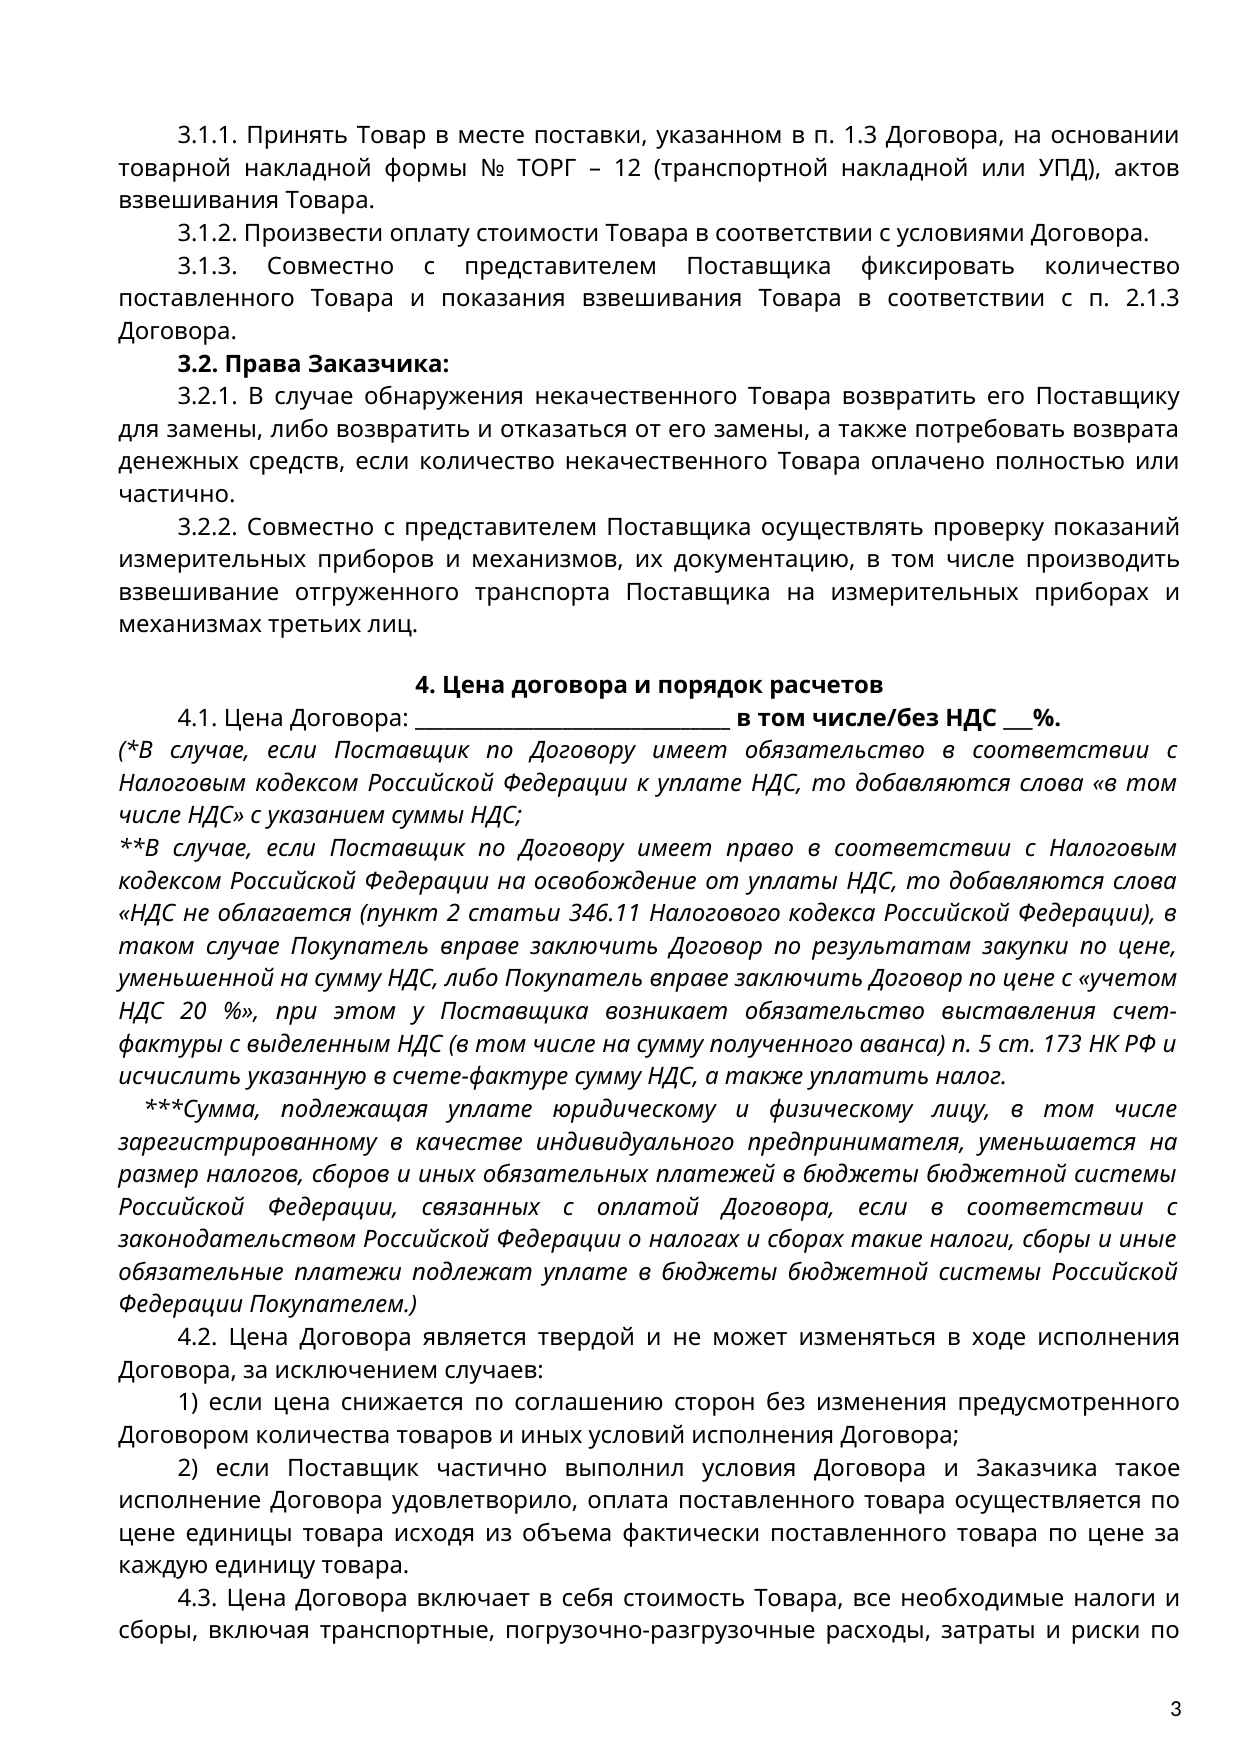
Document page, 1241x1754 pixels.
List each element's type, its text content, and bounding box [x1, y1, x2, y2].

text 1) если цена снижается по соглашению сторон без изменения предусмотренного Договором количества товаров и иных условий исполнения Договора; [118, 1385, 1181, 1450]
text 2) если Поставщик частично выполнил условия Договора и Заказчика такое исполнение Договора удовлетворило, оплата поставленного товара осуществляется по цене единицы товара исходя из объема фактически поставленного товара по цене за каждую единицу товара. [118, 1450, 1181, 1581]
text ***Сумма, подлежащая уплате юридическому и физическому лицу, в том числе зарегистрированному в качестве индивидуального предпринимателя, уменьшается на размер налогов, сборов и иных обязательных платежей в бюджеты бюджетной системы Российской Федерации, связанных с оплатой Договора, если в соответствии с законодательством Российской Федерации о налогах и сборах такие налоги, сборы и иные обязательные платежи подлежат уплате в бюджеты бюджетной системы Российской Федерации Покупателем.) [118, 1092, 1181, 1320]
text 4.2. Цена Договора является твердой и не может изменяться в ходе исполнения Договора, за исключением случаев: [118, 1320, 1181, 1385]
text 3.1.3. Совместно с представителем Поставщика фиксировать количество поставленного Товара и показания взвешивания Товара в соответствии с п. 2.1.3 Договора. [118, 248, 1181, 346]
text 3.1.2. Произвести оплату стоимости Товара в соответствии с условиями Договора. [118, 216, 1181, 248]
text 3.2. Права Заказчика: [118, 346, 1181, 379]
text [118, 1581, 1181, 1646]
text 4. Цена договора и порядок расчетов [118, 668, 1181, 700]
text (*В случае, если Поставщик по Договору имеет обязательство в соответствии с Налоговым кодексом Российской Федерации к уплате НДС, то добавляются слова «в том числе НДС» с указанием суммы НДС; [118, 733, 1181, 831]
text 3.1.1. Принять Товар в месте поставки, указанном в п. 1.3 Договора, на основании товарной накладной формы № ТОРГ – 12 (транспортной накладной или УПД), актов взвешивания Товара. [118, 118, 1181, 216]
text 4.1. Цена Договора: ________________________________ в том числе/без НДС ___%. [118, 700, 1181, 733]
text **В случае, если Поставщик по Договору имеет право в соответствии с Налоговым кодексом Российской Федерации на освобождение от уплаты НДС, то добавляются слова «НДС не облагается (пункт 2 статьи 346.11 Налогового кодекса Российской Федерации), в таком случае Покупатель вправе заключить Договор по результатам закупки по цене, уменьшенной на сумму НДС, либо Покупатель вправе заключить Договор по цене с «учетом НДС 20 %», при этом у Поставщика возникает обязательство выставления счет-фактуры с выделенным НДС (в том числе на сумму полученного аванса) п. 5 ст. 173 НК РФ и исчислить указанную в счете-фактуре сумму НДС, а также уплатить налог. [118, 831, 1181, 1092]
text 3.2.1. В случае обнаружения некачественного Товара возвратить его Поставщику для замены, либо возвратить и отказаться от его замены, а также потребовать возврата денежных средств, если количество некачественного Товара оплачено полностью или частично. [118, 379, 1181, 509]
text 3.2.2. Совместно с представителем Поставщика осуществлять проверку показаний измерительных приборов и механизмов, их документацию, в том числе производить взвешивание отгруженного транспорта Поставщика на измерительных приборах и механизмах третьих лиц. [118, 509, 1181, 640]
